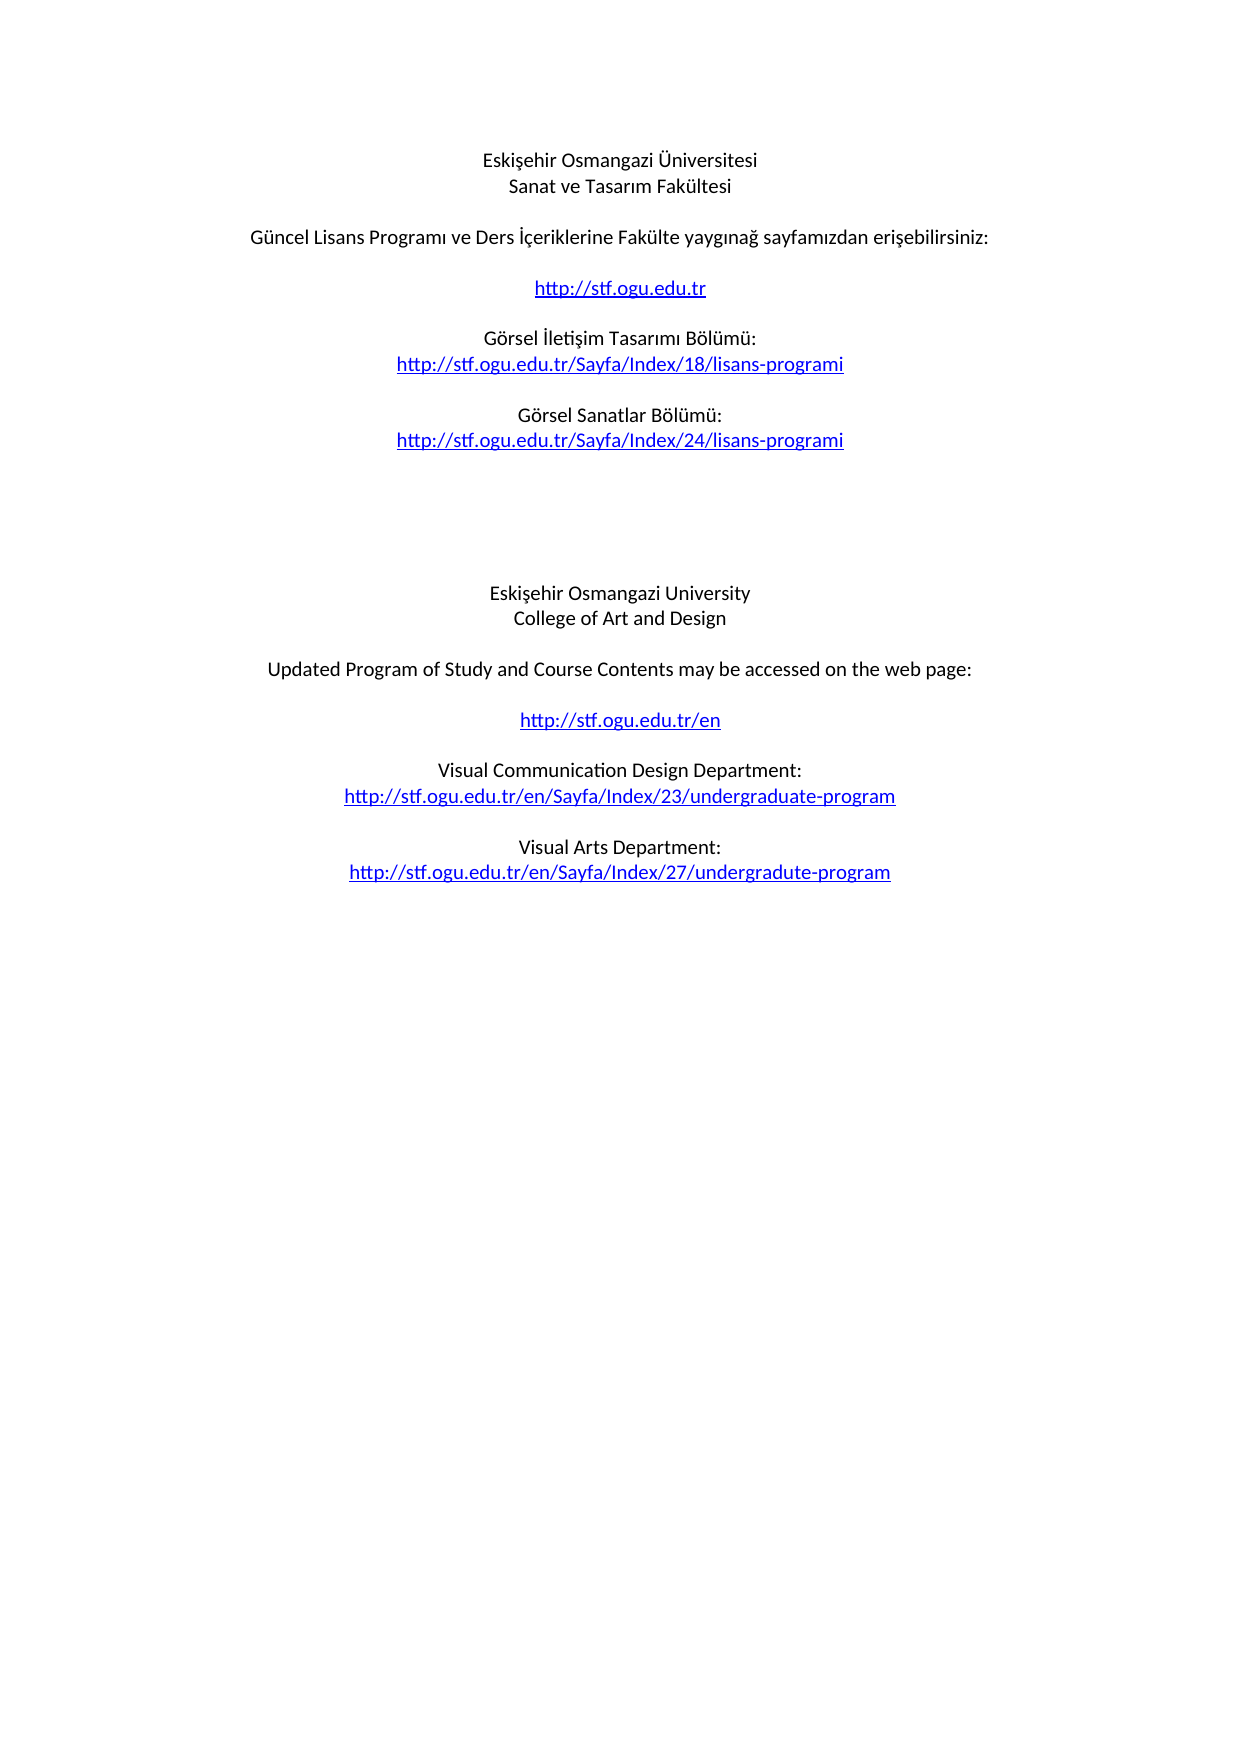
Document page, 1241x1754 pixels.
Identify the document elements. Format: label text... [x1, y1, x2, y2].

text http://stf.ogu.edu.tr/en [148, 707, 1093, 732]
text Görsel Sanatlar Bölümü: [148, 402, 1093, 427]
text Visual Arts Department: [148, 834, 1093, 859]
text Eskişehir Osmangazi University [148, 580, 1093, 605]
text Updated Program of Study and Course Contents may be accessed on the web page: [148, 656, 1093, 681]
text http://stf.ogu.edu.tr/Sayfa/Index/24/lisans-programi [148, 427, 1093, 453]
text College of Art and Design [148, 605, 1093, 631]
text Visual Communication Design Department: [148, 758, 1093, 783]
text http://stf.ogu.edu.tr [148, 275, 1093, 300]
text Sanat ve Tasarım Fakültesi [148, 173, 1093, 198]
text http://stf.ogu.edu.tr/en/Sayfa/Index/27/undergradute-program [148, 859, 1093, 885]
text Görsel İletişim Tasarımı Bölümü: [148, 326, 1093, 351]
text http://stf.ogu.edu.tr/en/Sayfa/Index/23/undergraduate-program [148, 783, 1093, 808]
text http://stf.ogu.edu.tr/Sayfa/Index/18/lisans-programi [148, 351, 1093, 376]
text Eskişehir Osmangazi Üniversitesi [148, 148, 1093, 173]
text Güncel Lisans Programı ve Ders İçeriklerine Fakülte yaygınağ sayfamızdan erişebilirsiniz: [148, 224, 1093, 249]
